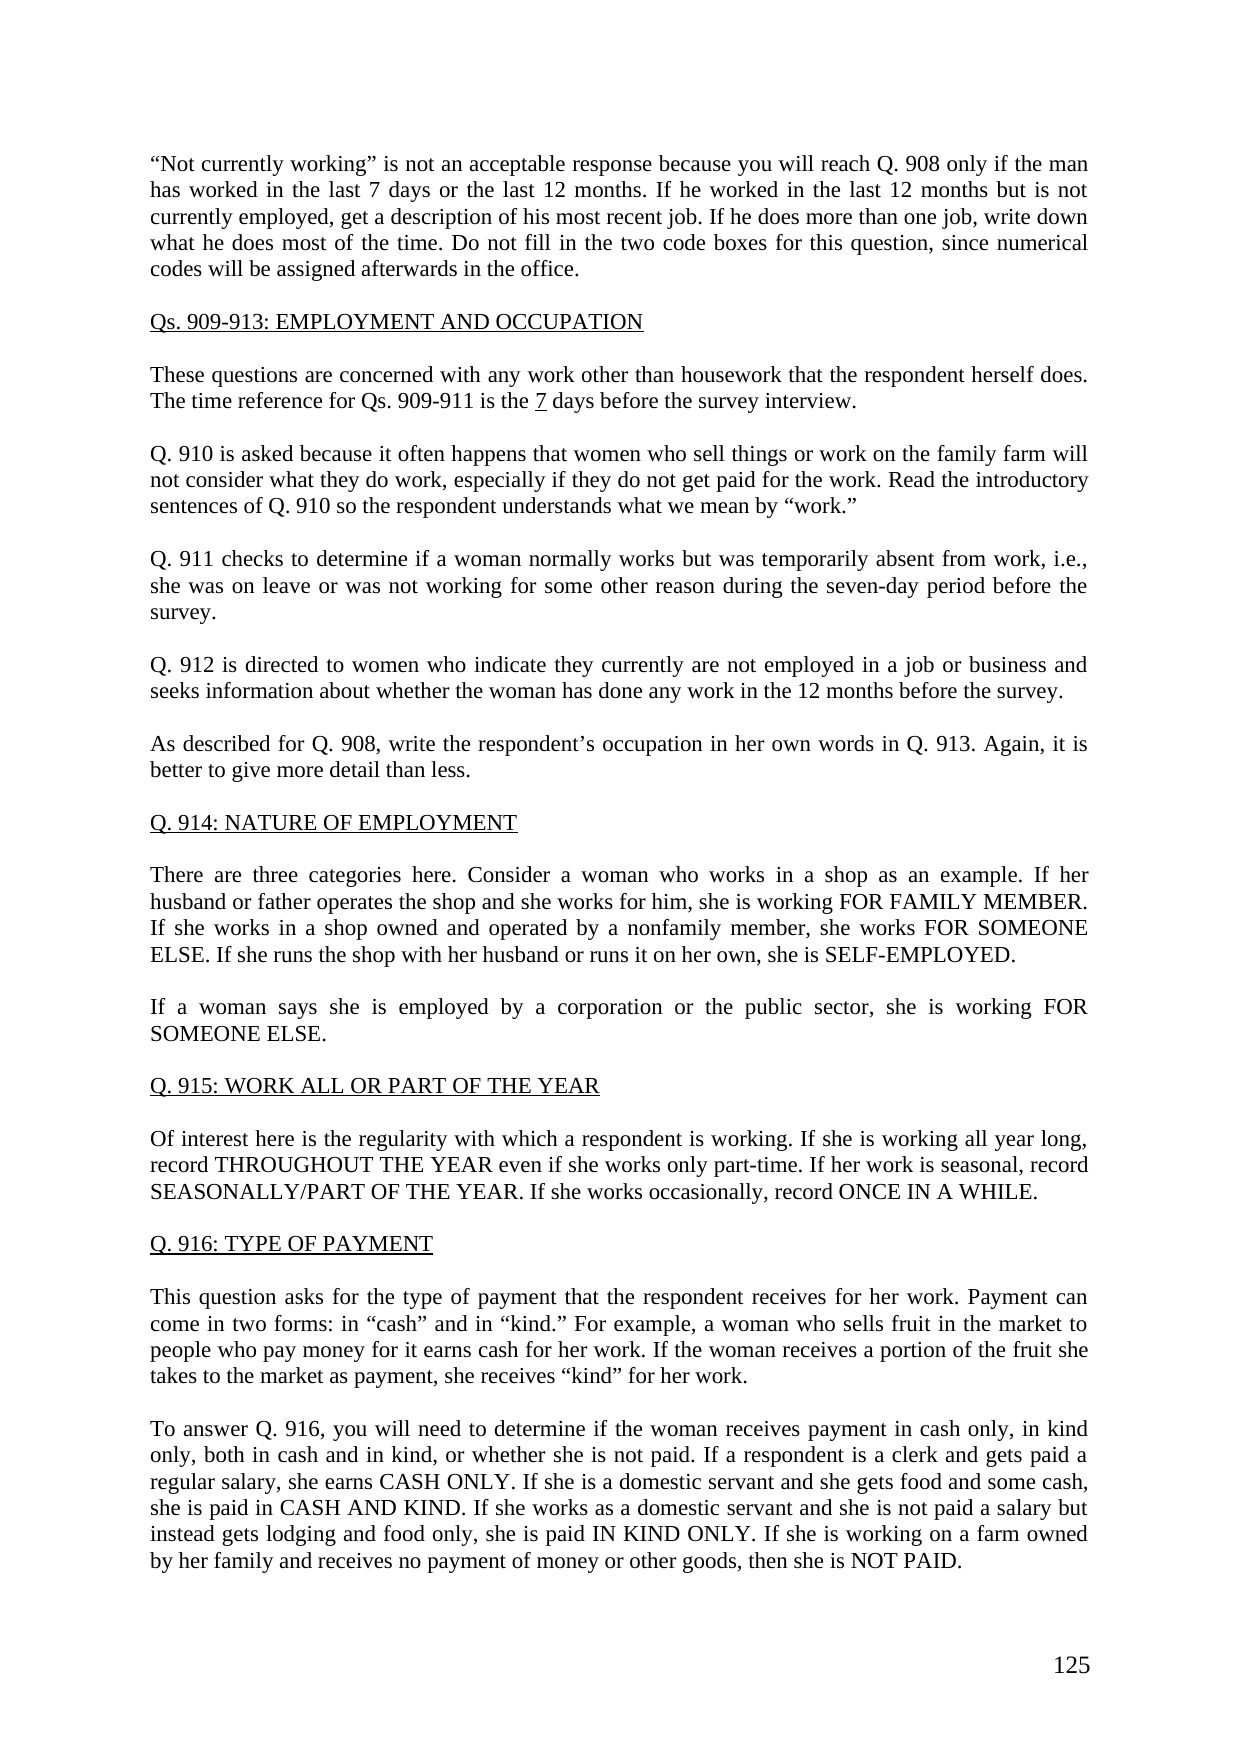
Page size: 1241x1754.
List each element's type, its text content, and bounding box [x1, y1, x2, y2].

text If a woman says she is employed by a corporation or the public sector, she is working FOR SOMEONE ELSE. [150, 993, 1090, 1046]
text Q. 911 checks to determine if a woman normally works but was temporarily absent from work, i.e., she was on leave or was not working for some other reason during the seven-day period before the survey. [150, 545, 1090, 624]
text There are three categories here. Consider a woman who works in a shop as an example. If her husband or father operates the shop and she works for him, she is working FOR FAMILY MEMBER. If she works in a shop owned and operated by a nonfamily member, she works FOR SOMEONE ELSE. If she runs the shop with her husband or runs it on her own, she is SELF-EMPLOYED. [150, 862, 1090, 967]
text Q. 912 is directed to women who indicate they currently are not employed in a job or business and seeks information about whether the woman has done any work in the 12 months before the survey. [150, 651, 1090, 703]
text Q. 916: TYPE OF PAYMENT [150, 1231, 1090, 1257]
text Qs. 909-913: EMPLOYMENT AND OCCUPATION [150, 308, 1090, 334]
text This question asks for the type of payment that the respondent receives for her work. Payment can come in two forms: in “cash” and in “kind.” For example, a woman who sells fruit in the market to people who pay money for it earns cash for her work. If the woman receives a portion of the fruit she takes to the market as payment, she receives “kind” for her work. [150, 1283, 1090, 1389]
text Q. 914: NATURE OF EMPLOYMENT [150, 809, 1090, 835]
text “Not currently working” is not an acceptable response because you will reach Q. 908 only if the man has worked in the last 7 days or the last 12 months. If he worked in the last 12 months but is not currently employed, get a description of his most recent job. If he does more than one job, write down what he does most of the time. Do not fill in the two code boxes for this question, since numerical codes will be assigned afterwards in the office. [150, 150, 1090, 282]
text As described for Q. 908, write the respondent’s occupation in her own words in Q. 913. Again, it is better to give more detail than less. [150, 730, 1090, 782]
text To answer Q. 916, you will need to determine if the woman receives payment in cash only, in kind only, both in cash and in kind, or whether she is not paid. If a respondent is a clerk and gets paid a regular salary, she earns CASH ONLY. If she is a domestic servant and she gets food and some cash, she is paid in CASH AND KIND. If she works as a domestic servant and she is not paid a salary but instead gets lodging and food only, she is paid IN KIND ONLY. If she is working on a farm owned by her family and receives no payment of money or other goods, then she is NOT PAID. [150, 1415, 1090, 1573]
text Q. 910 is asked because it often happens that women who sell things or work on the family farm will not consider what they do work, especially if they do not get paid for the work. Read the introductory sentences of Q. 910 so the respondent understands what we mean by “work.” [150, 440, 1090, 519]
text These questions are concerned with any work other than housework that the respondent herself does. The time reference for Qs. 909-911 is the 7 days before the survey interview. [150, 361, 1090, 413]
text Q. 915: WORK ALL OR PART OF THE YEAR [150, 1072, 1090, 1099]
text Of interest here is the regularity with which a respondent is working. If she is working all year long, record THROUGHOUT THE YEAR even if she works only part-time. If her work is seasonal, record SEASONALLY/PART OF THE YEAR. If she works occasionally, record ONCE IN A WHILE. [150, 1125, 1090, 1204]
